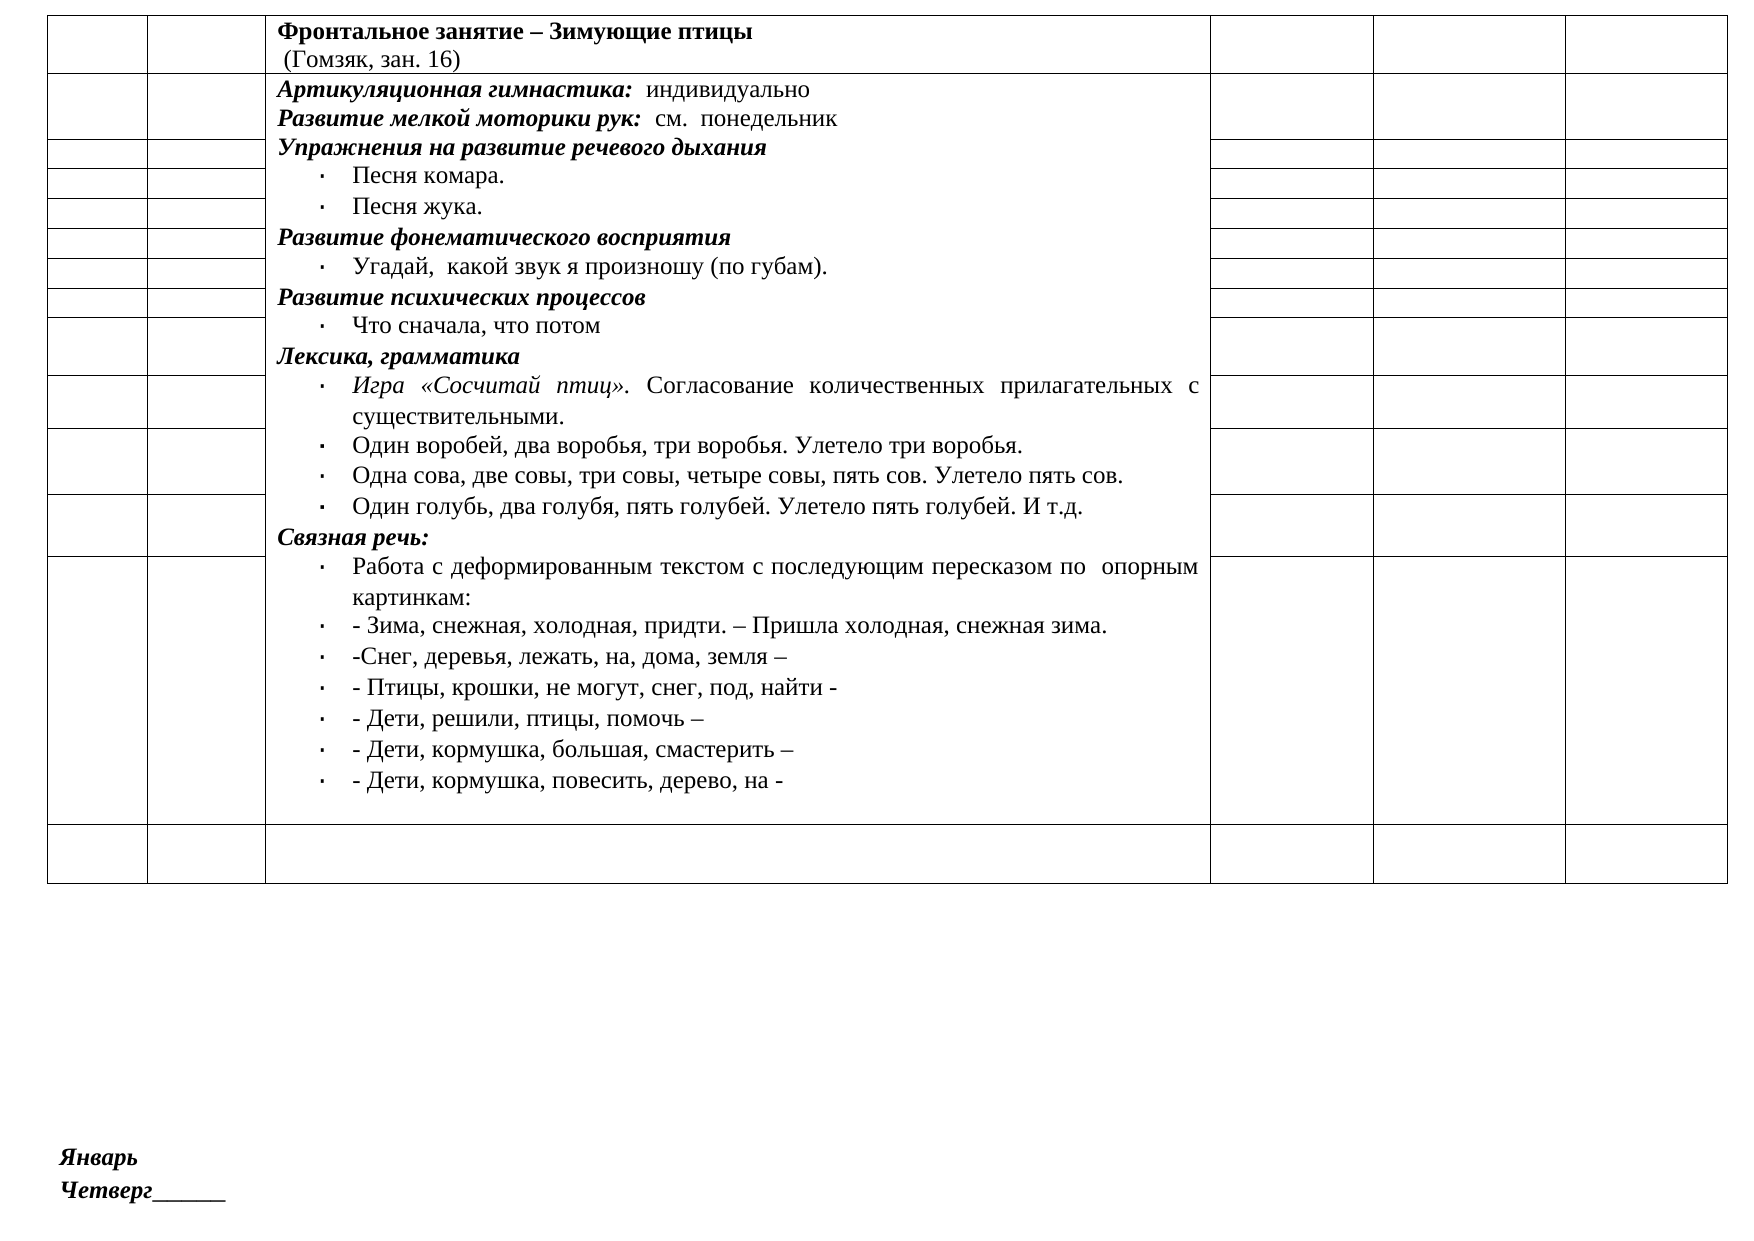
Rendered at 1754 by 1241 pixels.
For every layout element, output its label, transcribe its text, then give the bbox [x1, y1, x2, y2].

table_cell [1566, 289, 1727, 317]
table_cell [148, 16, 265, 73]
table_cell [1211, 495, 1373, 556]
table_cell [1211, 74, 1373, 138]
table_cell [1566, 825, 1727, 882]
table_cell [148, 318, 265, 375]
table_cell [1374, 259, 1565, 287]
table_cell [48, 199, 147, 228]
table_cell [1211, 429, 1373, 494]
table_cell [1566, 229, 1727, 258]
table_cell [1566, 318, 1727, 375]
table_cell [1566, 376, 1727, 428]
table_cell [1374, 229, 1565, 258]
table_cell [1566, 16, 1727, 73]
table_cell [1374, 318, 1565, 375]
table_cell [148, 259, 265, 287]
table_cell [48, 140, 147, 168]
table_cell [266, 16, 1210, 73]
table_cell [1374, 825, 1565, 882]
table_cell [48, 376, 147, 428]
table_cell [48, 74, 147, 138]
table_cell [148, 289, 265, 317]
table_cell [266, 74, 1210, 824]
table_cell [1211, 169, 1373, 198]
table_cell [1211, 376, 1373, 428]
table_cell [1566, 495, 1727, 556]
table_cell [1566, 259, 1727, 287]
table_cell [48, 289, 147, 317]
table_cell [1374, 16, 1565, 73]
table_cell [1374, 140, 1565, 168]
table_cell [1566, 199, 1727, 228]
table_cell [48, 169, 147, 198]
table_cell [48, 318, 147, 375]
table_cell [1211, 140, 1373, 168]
text Январь [59, 1142, 1636, 1171]
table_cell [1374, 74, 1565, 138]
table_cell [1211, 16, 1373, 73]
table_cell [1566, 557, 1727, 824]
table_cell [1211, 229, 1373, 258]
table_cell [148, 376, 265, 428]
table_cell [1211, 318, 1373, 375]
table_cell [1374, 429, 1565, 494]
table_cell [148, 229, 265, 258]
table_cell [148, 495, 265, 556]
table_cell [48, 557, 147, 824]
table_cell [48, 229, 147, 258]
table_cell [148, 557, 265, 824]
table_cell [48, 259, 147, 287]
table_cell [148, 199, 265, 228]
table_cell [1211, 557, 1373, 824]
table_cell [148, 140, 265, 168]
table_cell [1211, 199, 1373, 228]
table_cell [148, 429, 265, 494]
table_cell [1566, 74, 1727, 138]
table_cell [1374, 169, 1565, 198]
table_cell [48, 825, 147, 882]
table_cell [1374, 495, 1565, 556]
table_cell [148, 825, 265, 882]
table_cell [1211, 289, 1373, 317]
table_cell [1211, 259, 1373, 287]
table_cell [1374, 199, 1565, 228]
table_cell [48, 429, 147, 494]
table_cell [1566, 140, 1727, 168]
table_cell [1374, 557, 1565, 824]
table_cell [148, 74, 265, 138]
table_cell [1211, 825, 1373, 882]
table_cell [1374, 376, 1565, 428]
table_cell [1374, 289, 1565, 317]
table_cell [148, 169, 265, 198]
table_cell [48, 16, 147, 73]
text Четверг_____ [59, 1171, 1636, 1204]
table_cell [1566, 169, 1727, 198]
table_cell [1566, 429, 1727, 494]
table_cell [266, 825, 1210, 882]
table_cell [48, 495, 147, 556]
